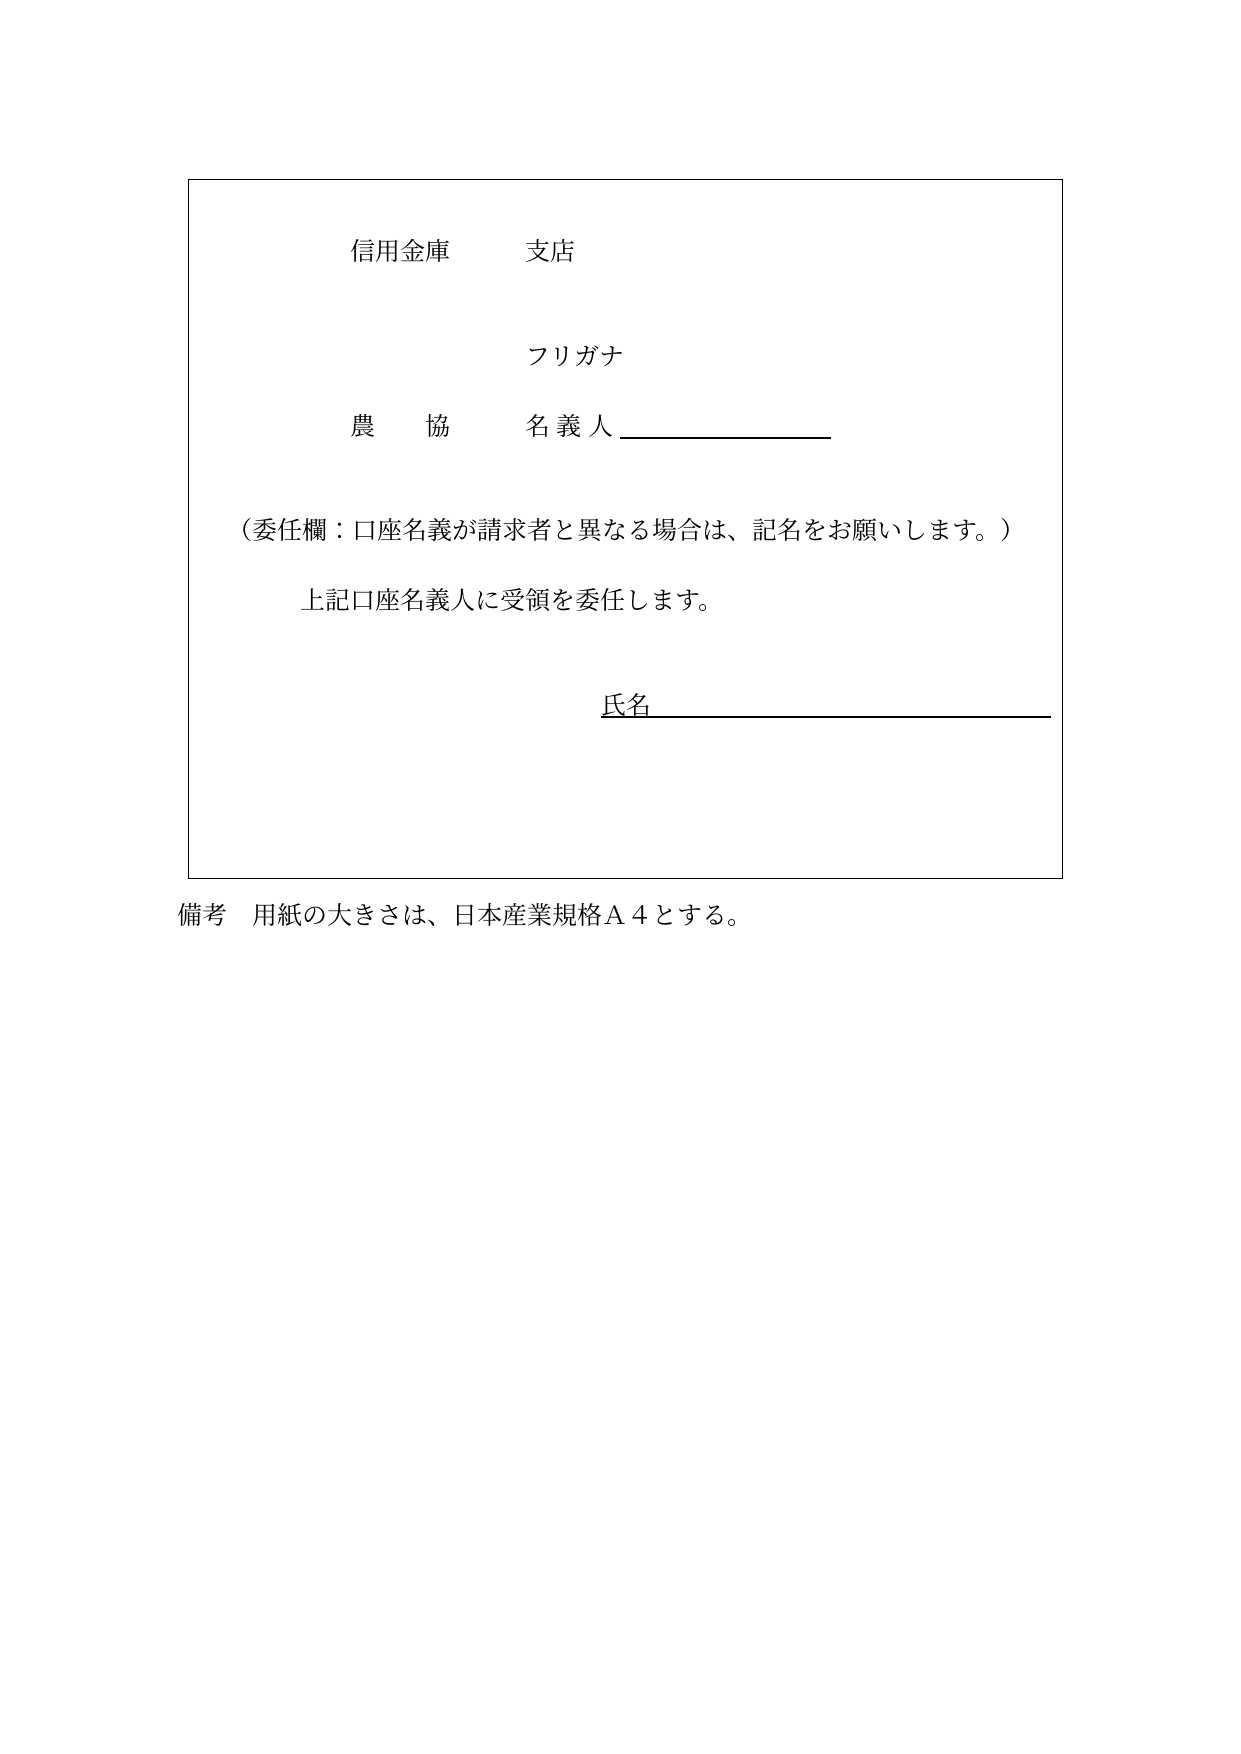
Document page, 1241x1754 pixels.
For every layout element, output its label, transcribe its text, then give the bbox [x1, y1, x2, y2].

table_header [189, 180, 1062, 878]
text 備考 用紙の大きさは、日本産業規格Ａ４とする。 [177, 879, 1063, 949]
